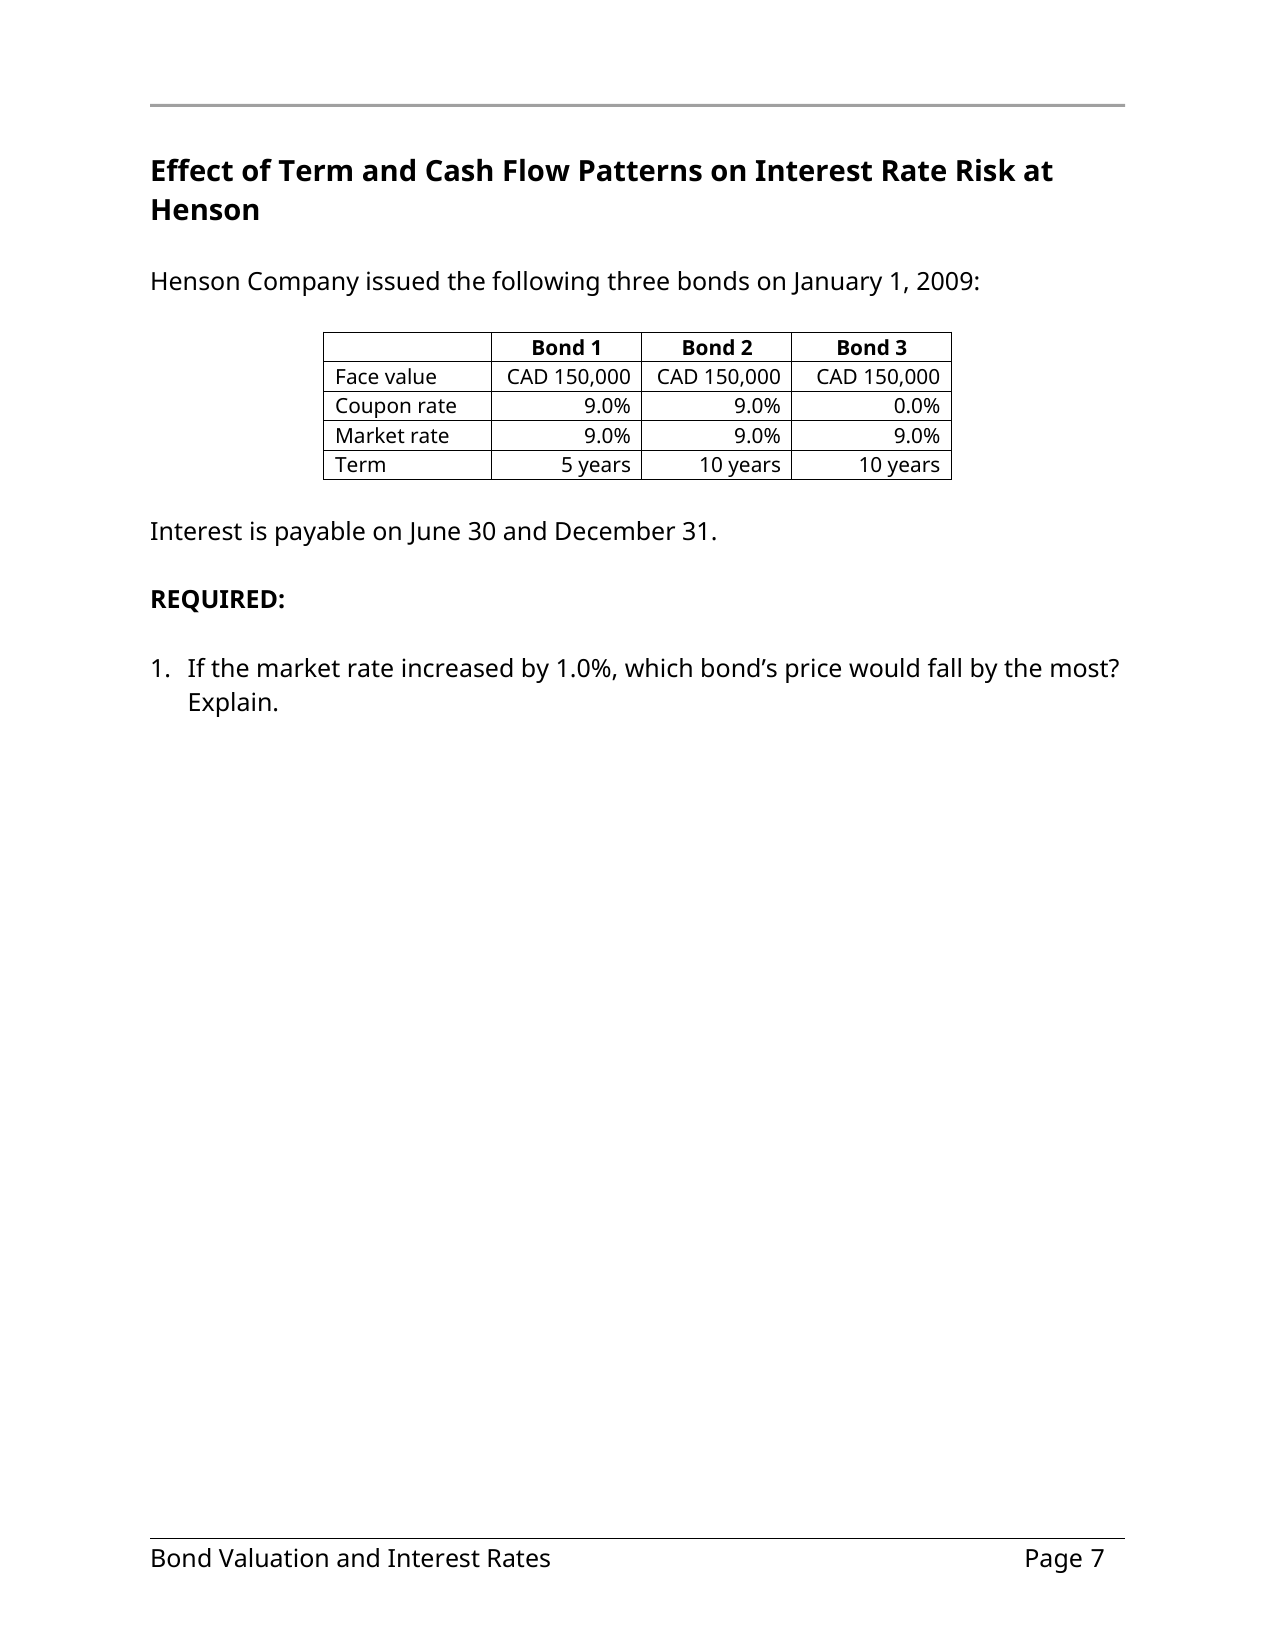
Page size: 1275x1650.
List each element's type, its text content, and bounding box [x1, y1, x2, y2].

table_cell Coupon rate [324, 392, 491, 420]
table_cell 9.0% [642, 421, 791, 449]
table_header Bond 3 [792, 333, 951, 361]
text REQUIRED: [150, 582, 1125, 616]
table_header [324, 333, 491, 361]
text Interest is payable on June 30 and December 31. [150, 514, 1125, 548]
table_cell 0.0% [792, 392, 951, 420]
text Henson Company issued the following three bonds on January 1, 2009: [150, 263, 1125, 297]
table_cell 10 years [642, 451, 791, 479]
table_cell Face value [324, 362, 491, 391]
table_cell CAD 150,000 [642, 362, 791, 391]
table_header Bond 2 [642, 333, 791, 361]
table_header Bond 1 [492, 333, 641, 361]
table_cell CAD 150,000 [492, 362, 641, 391]
table_cell Term [324, 451, 491, 479]
table_cell 9.0% [492, 392, 641, 420]
table_cell 9.0% [492, 421, 641, 449]
table_cell 9.0% [642, 392, 791, 420]
table_cell 5 years [492, 451, 641, 479]
table_cell 10 years [792, 451, 951, 479]
subtitle Effect of Term and Cash Flow Patterns on Interest Rate Risk at Henson [150, 150, 1125, 229]
table_cell CAD 150,000 [792, 362, 951, 391]
table_cell Market rate [324, 421, 491, 449]
list If the market rate increased by 1.0%, which bond’s price would fall by the most? Explain. [150, 650, 1172, 718]
table_cell 9.0% [792, 421, 951, 449]
